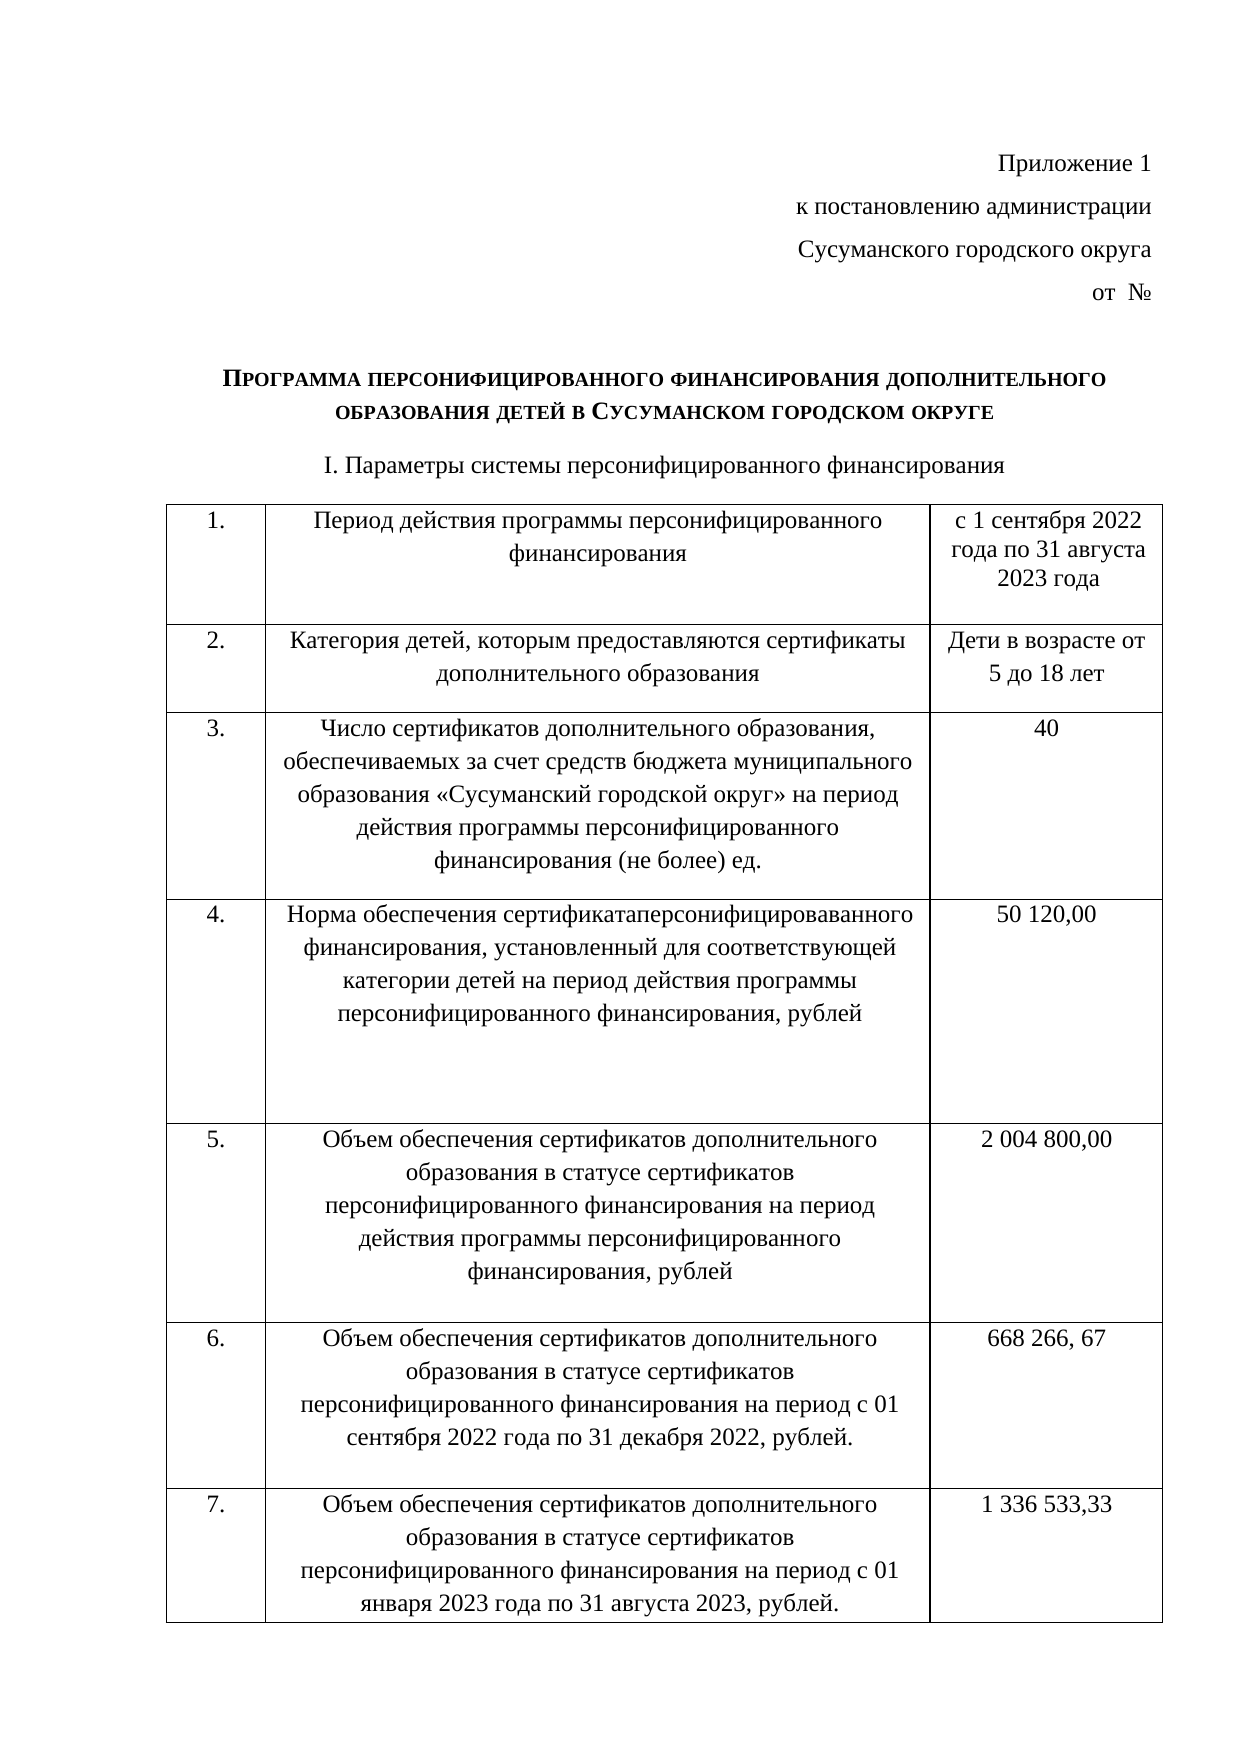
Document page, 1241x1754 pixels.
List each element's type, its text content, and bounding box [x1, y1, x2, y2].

table_cell 40 [931, 713, 1162, 898]
table_cell 668 266, 67 [931, 1323, 1162, 1488]
table_cell 2 004 800,00 [931, 1124, 1162, 1322]
table_cell 1 336 533,33 [931, 1489, 1162, 1622]
table_cell 3. [167, 713, 265, 898]
table_cell 2. [167, 625, 265, 712]
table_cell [266, 1489, 929, 1622]
table_cell Категория детей, которым предоставляются сертификаты дополнительного образования [266, 625, 929, 712]
text Программа персонифицированного финансирования дополнительного образования детей в Сусуманском городском округе [177, 363, 1152, 425]
table_header 1. [167, 505, 265, 624]
text к постановлению администрации [177, 191, 1152, 219]
table_cell Дети в возрасте от 5 до 18 лет [931, 625, 1162, 712]
table_cell 5. [167, 1124, 265, 1322]
table_cell Объем обеспечения сертификатов дополнительного образования в статусе сертификатов персонифицированного финансирования на период действия программы персонифицированного финансирования, рублей [266, 1124, 929, 1322]
table_cell 4. [167, 900, 265, 1123]
table_cell Норма обеспечения сертификатаперсонифицироваванного финансирования, установленный для соответствующей категории детей на период действия программы персонифицированного финансирования, рублей [266, 900, 929, 1123]
text Приложение 1 [177, 148, 1152, 176]
table_cell 6. [167, 1323, 265, 1488]
table_cell 7. [167, 1489, 265, 1622]
text I. Параметры системы персонифицированного финансирования [177, 450, 1152, 479]
table_cell Объем обеспечения сертификатов дополнительного образования в статусе сертификатов персонифицированного финансирования на период с 01 сентября 2022 года по 31 декабря 2022, рублей. [266, 1323, 929, 1488]
table_header с 1 сентября 2022 года по 31 августа 2023 года [931, 505, 1162, 624]
table_cell 50 120,00 [931, 900, 1162, 1123]
text Сусуманского городского округа [177, 234, 1152, 263]
text от № [177, 277, 1152, 306]
table_cell Число сертификатов дополнительного образования, обеспечиваемых за счет средств бюджета муниципального образования «Сусуманский городской округ» на период действия программы персонифицированного финансирования (не более) ед. [266, 713, 929, 898]
table_header Период действия программы персонифицированного финансирования [266, 505, 929, 624]
